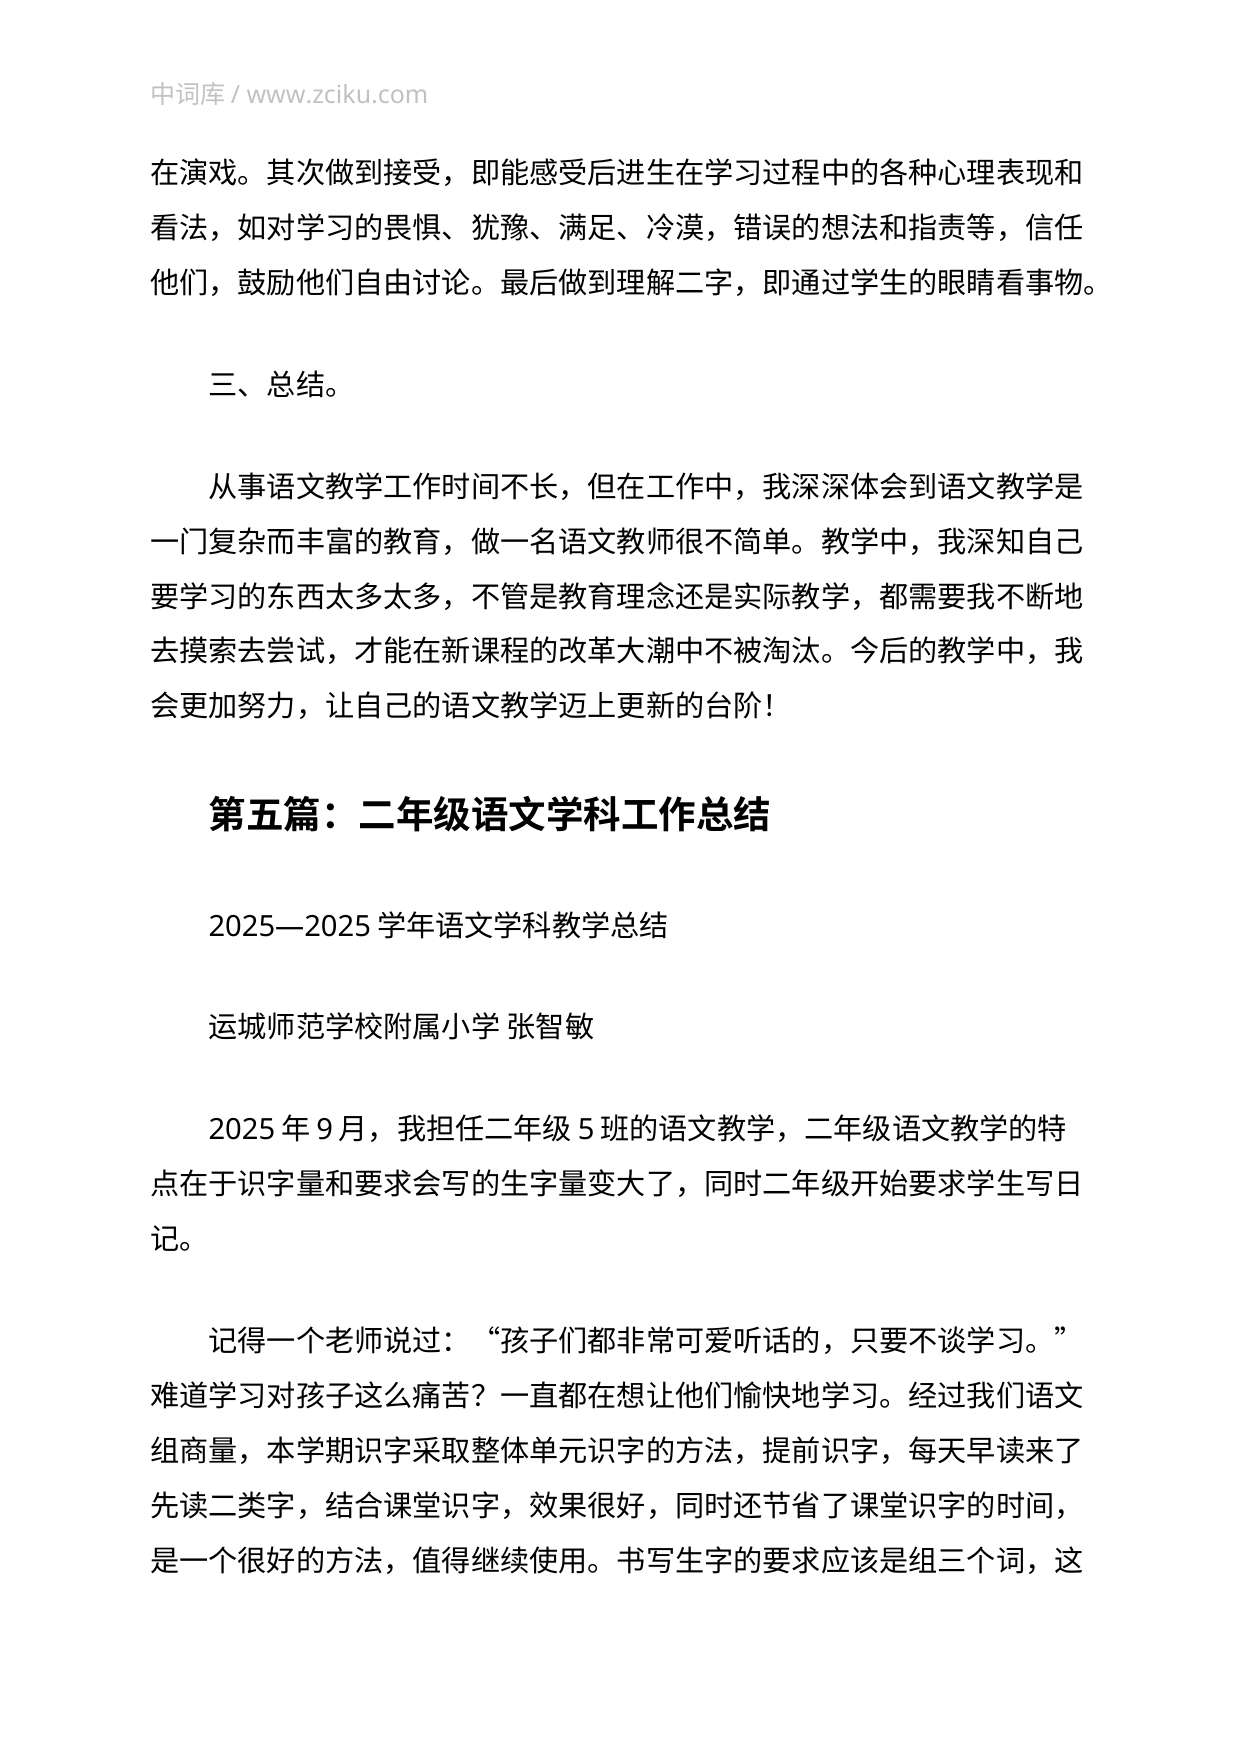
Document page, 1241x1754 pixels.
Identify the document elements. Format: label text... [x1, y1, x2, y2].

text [150, 150, 1090, 302]
text 从事语文教学工作时间不长，但在工作中，我深深体会到语文教学是一门复杂而丰富的教育，做一名语文教师很不简单。教学中，我深知自己要学习的东西太多太多，不管是教育理念还是实际教学，都需要我不断地去摸索去尝试，才能在新课程的改革大潮中不被淘汰。今后的教学中，我会更加努力，让自己的语文教学迈上更新的台阶！ [150, 463, 1090, 725]
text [150, 1317, 1090, 1579]
text 三、总结。 [150, 362, 1090, 404]
text 2025—2025学年语文学科教学总结 [150, 902, 1090, 944]
text 运城师范学校附属小学 张智敏 [150, 1004, 1090, 1046]
text 2025年9月，我担任二年级5班的语文教学，二年级语文教学的特点在于识字量和要求会写的生字量变大了，同时二年级开始要求学生写日记。 [150, 1106, 1090, 1258]
text 第五篇：二年级语文学科工作总结 [150, 785, 1090, 839]
